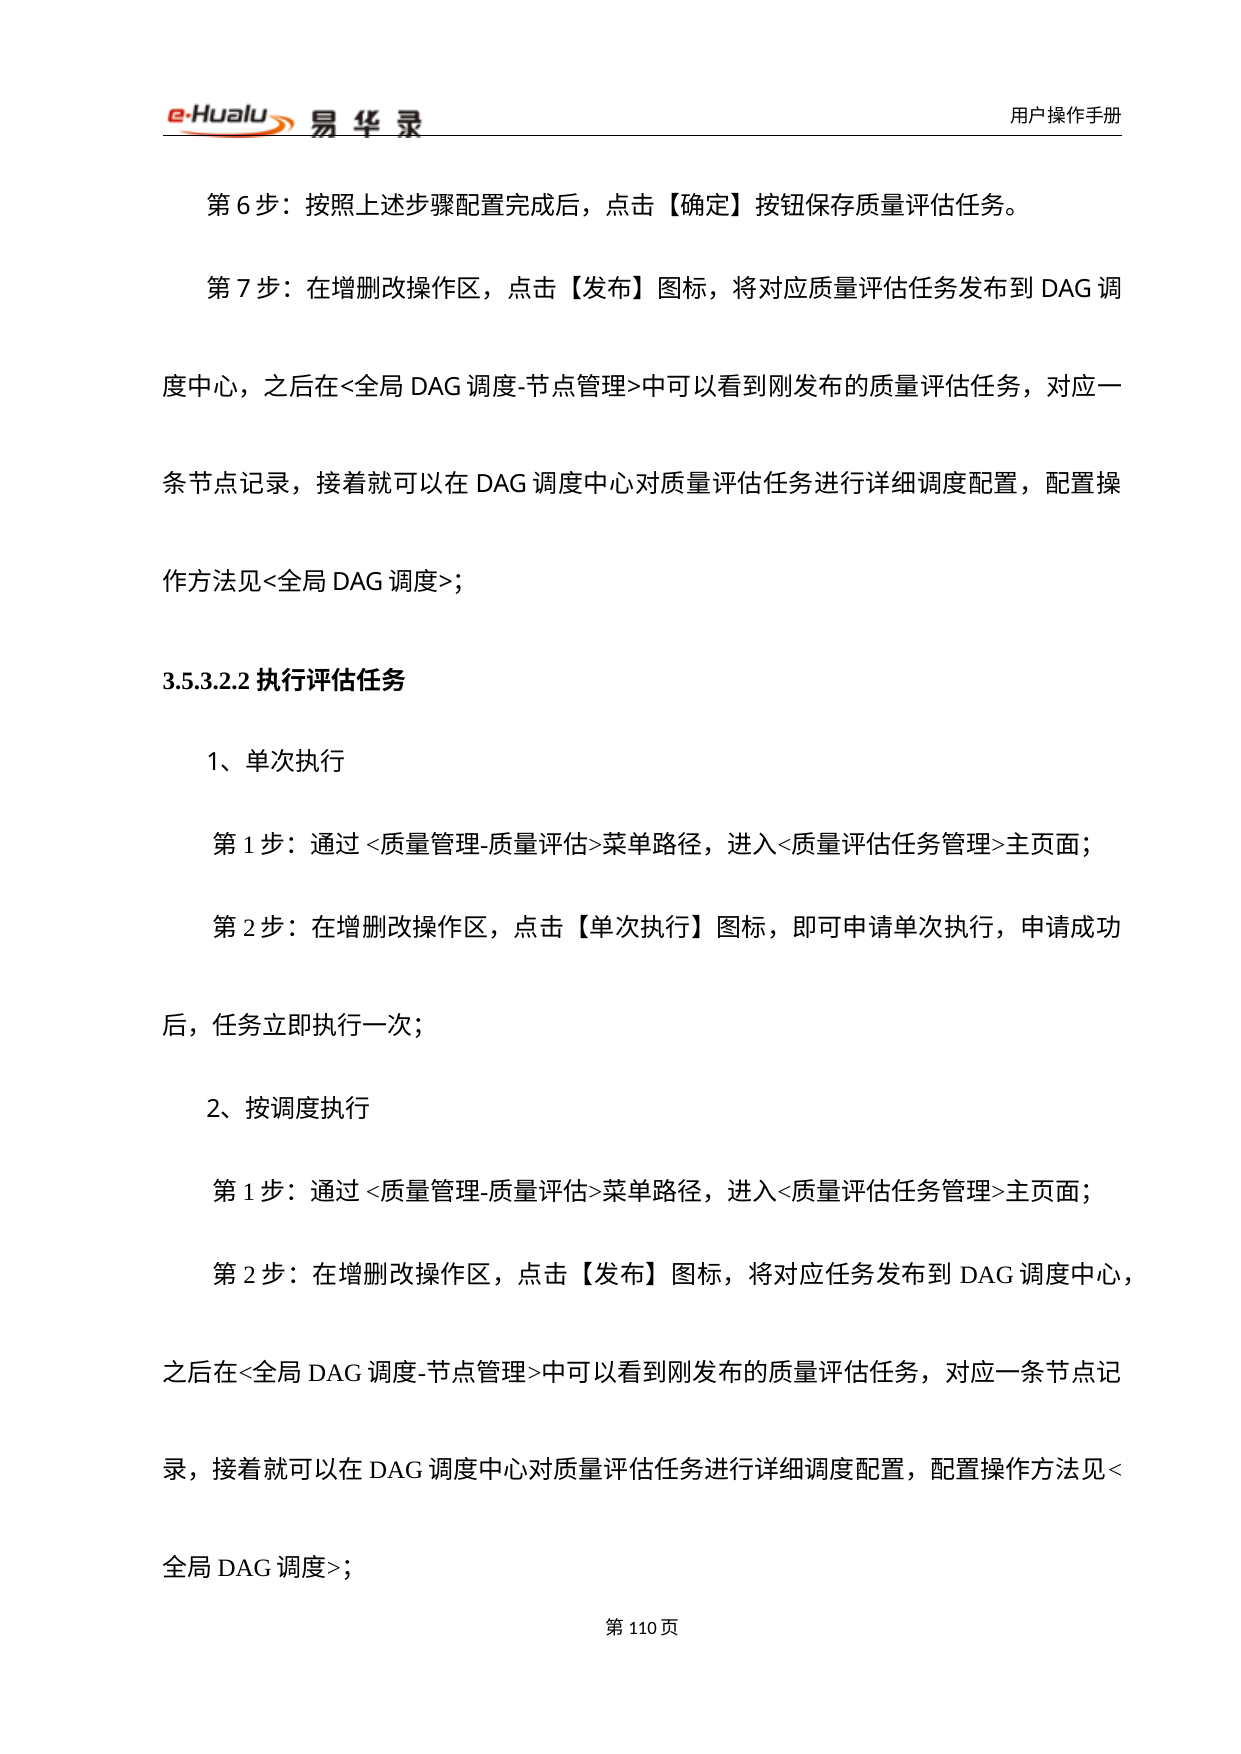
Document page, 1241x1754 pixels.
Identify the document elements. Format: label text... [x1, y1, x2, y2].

text 第2步：在增删改操作区，点击【发布】图标，将对应任务发布到DAG调度中心，之后在<全局DAG调度-节点管理>中可以看到刚发布的质量评估任务，对应一条节点记录，接着就可以在DAG调度中心对质量评估任务进行详细调度配置，配置操作方法见<全局DAG调度>； [162, 1240, 1122, 1598]
picture [162, 100, 435, 138]
text 2、按调度执行 [162, 1074, 1122, 1139]
text 第7步：在增删改操作区，点击【发布】图标，将对应质量评估任务发布到DAG调度中心，之后在<全局DAG调度-节点管理>中可以看到刚发布的质量评估任务，对应一条节点记录，接着就可以在DAG调度中心对质量评估任务进行详细调度配置，配置操作方法见<全局DAG调度>； [162, 254, 1122, 612]
text 1、单次执行 [162, 727, 1122, 792]
text 第2步：在增删改操作区，点击【单次执行】图标，即可申请单次执行，申请成功后，任务立即执行一次； [162, 893, 1122, 1056]
text 第1步：通过 <质量管理-质量评估>菜单路径，进入<质量评估任务管理>主页面； [162, 1157, 1122, 1222]
subtitle 执行评估任务 [162, 646, 1122, 711]
text 第6步：按照上述步骤配置完成后，点击【确定】按钮保存质量评估任务。 [162, 171, 1122, 236]
text 第1步：通过 <质量管理-质量评估>菜单路径，进入<质量评估任务管理>主页面； [162, 810, 1122, 875]
